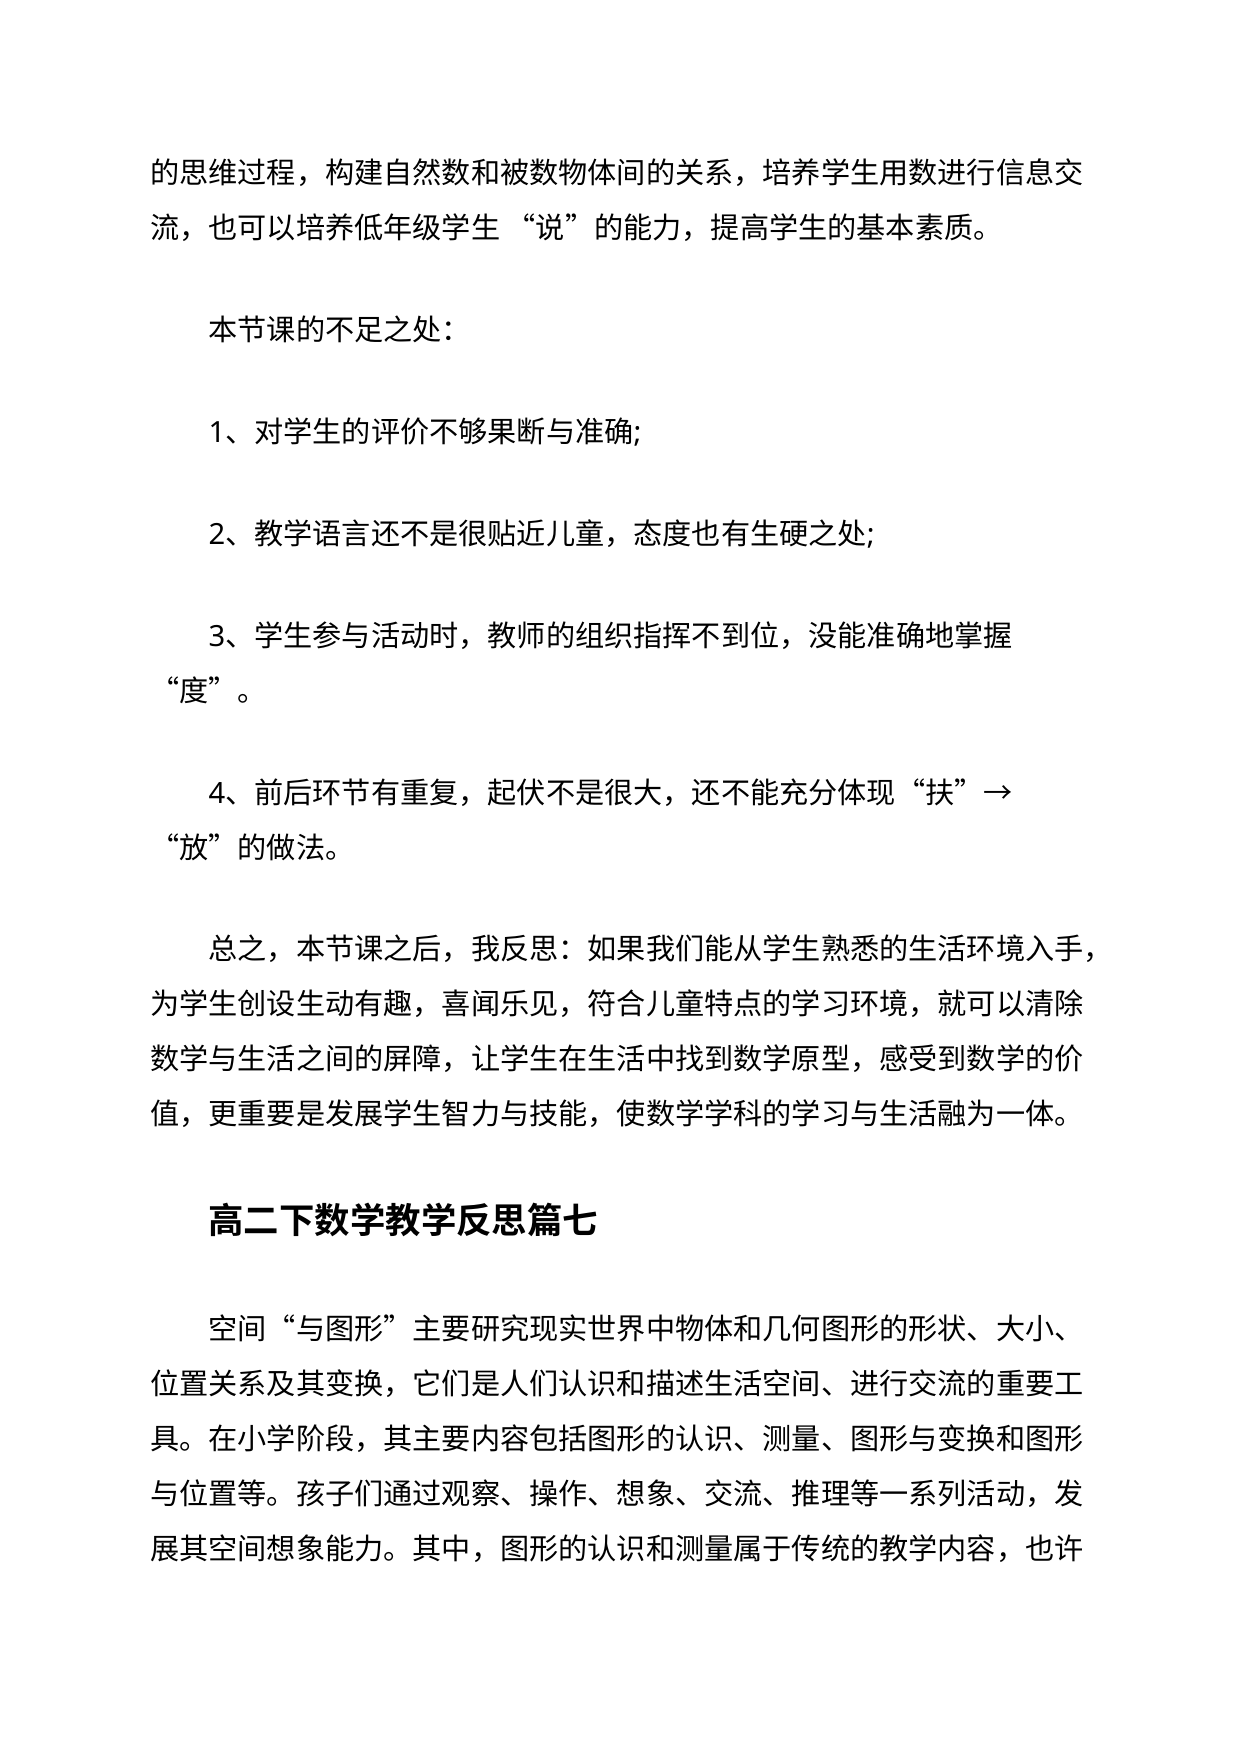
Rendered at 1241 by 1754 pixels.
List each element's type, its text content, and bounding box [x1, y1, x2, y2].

text 4、前后环节有重复，起伏不是很大，还不能充分体现“扶”→“放”的做法。 [150, 769, 1090, 866]
text 本节课的不足之处： [150, 307, 1090, 349]
text 1、对学生的评价不够果断与准确; [150, 408, 1090, 451]
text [150, 1306, 1090, 1568]
text 总之，本节课之后，我反思：如果我们能从学生熟悉的生活环境入手，为学生创设生动有趣，喜闻乐见，符合儿童特点的学习环境，就可以清除数学与生活之间的屏障，让学生在生活中找到数学原型，感受到数学的价值，更重要是发展学生智力与技能，使数学学科的学习与生活融为一体。 [150, 926, 1090, 1133]
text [150, 150, 1090, 247]
text 3、学生参与活动时，教师的组织指挥不到位，没能准确地掌握“度”。 [150, 612, 1090, 710]
text 高二下数学教学反思篇七 [150, 1192, 1090, 1244]
text 2、教学语言还不是很贴近儿童，态度也有生硬之处; [150, 510, 1090, 553]
